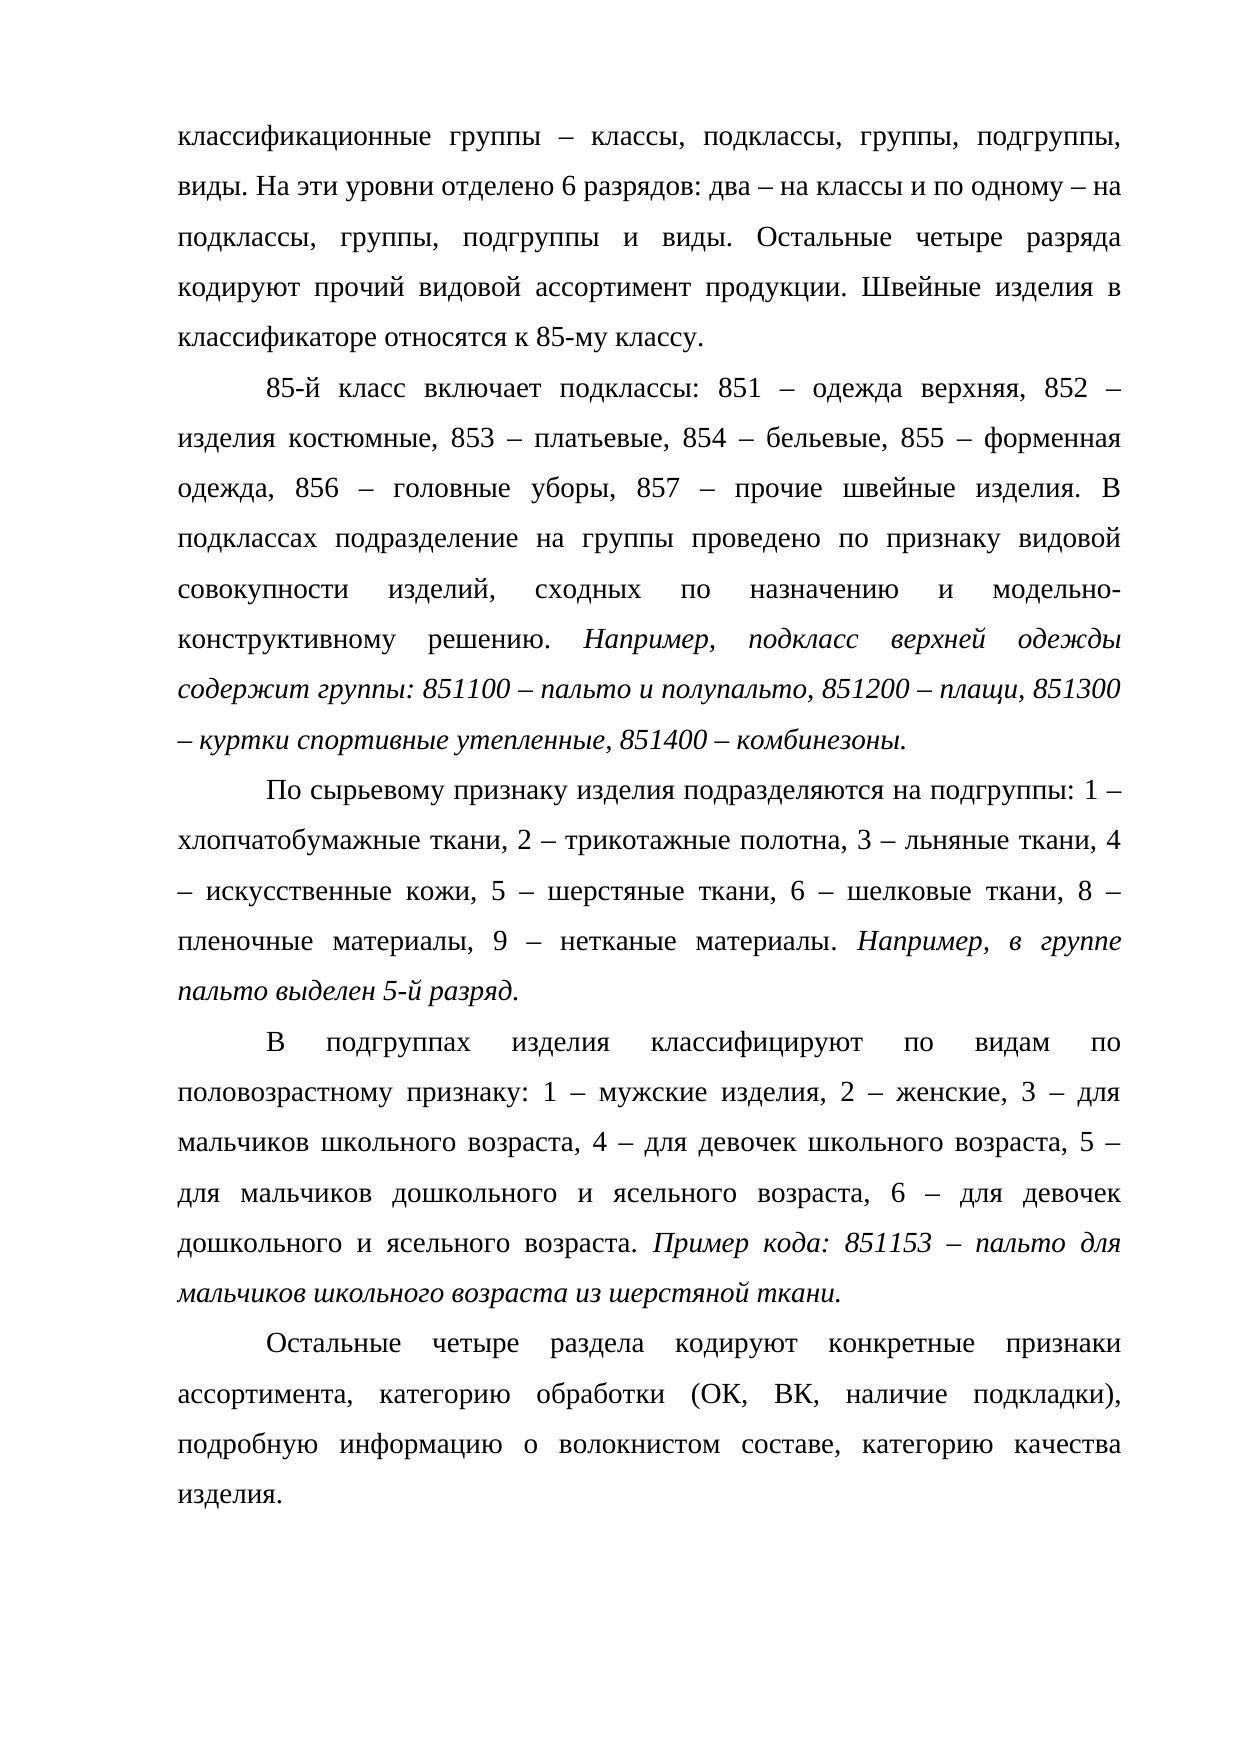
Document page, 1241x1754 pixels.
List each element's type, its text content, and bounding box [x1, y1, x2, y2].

text Остальные четыре раздела кодируют конкретные признаки ассортимента, категорию обработки (ОК, ВК, наличие подкладки), подробную информацию о волокнистом составе, категорию качества изделия. [177, 1326, 1122, 1510]
text 85-й класс включает подклассы: 851 – одежда верхняя, 852 – изделия костюмные, 853 – платьевые, 854 – бельевые, 855 – форменная одежда, 856 – головные уборы, 857 – прочие швейные изделия. В подклассах подразделение на группы проведено по признаку видовой совокупности изделий, сходных по назначению и модельно-конструктивному решению. Например, подкласс верхней одежды содержит группы: 851100 – пальто и полупальто, 851200 – плащи, 851300 – куртки спортивные утепленные, 851400 – комбинезоны. [177, 370, 1122, 755]
text По сырьевому признаку изделия подразделяются на подгруппы: 1 – хлопчатобумажные ткани, 2 – трикотажные полотна, 3 – льняные ткани, 4 – искусственные кожи, 5 – шерстяные ткани, 6 – шелковые ткани, 8 – пленочные материалы, 9 – нетканые материалы. Например, в группе пальто выделен 5-й разряд. [177, 772, 1122, 1007]
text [177, 118, 1122, 353]
text В подгруппах изделия классифицируют по видам по половозрастному признаку: 1 – мужские изделия, 2 – женские, 3 – для мальчиков школьного возраста, 4 – для девочек школьного возраста, 5 – для мальчиков дошкольного и ясельного возраста, 6 – для девочек дошкольного и ясельного возраста. Пример кода: 851153 – пальто для мальчиков школьного возраста из шерстяной ткани. [177, 1024, 1122, 1309]
